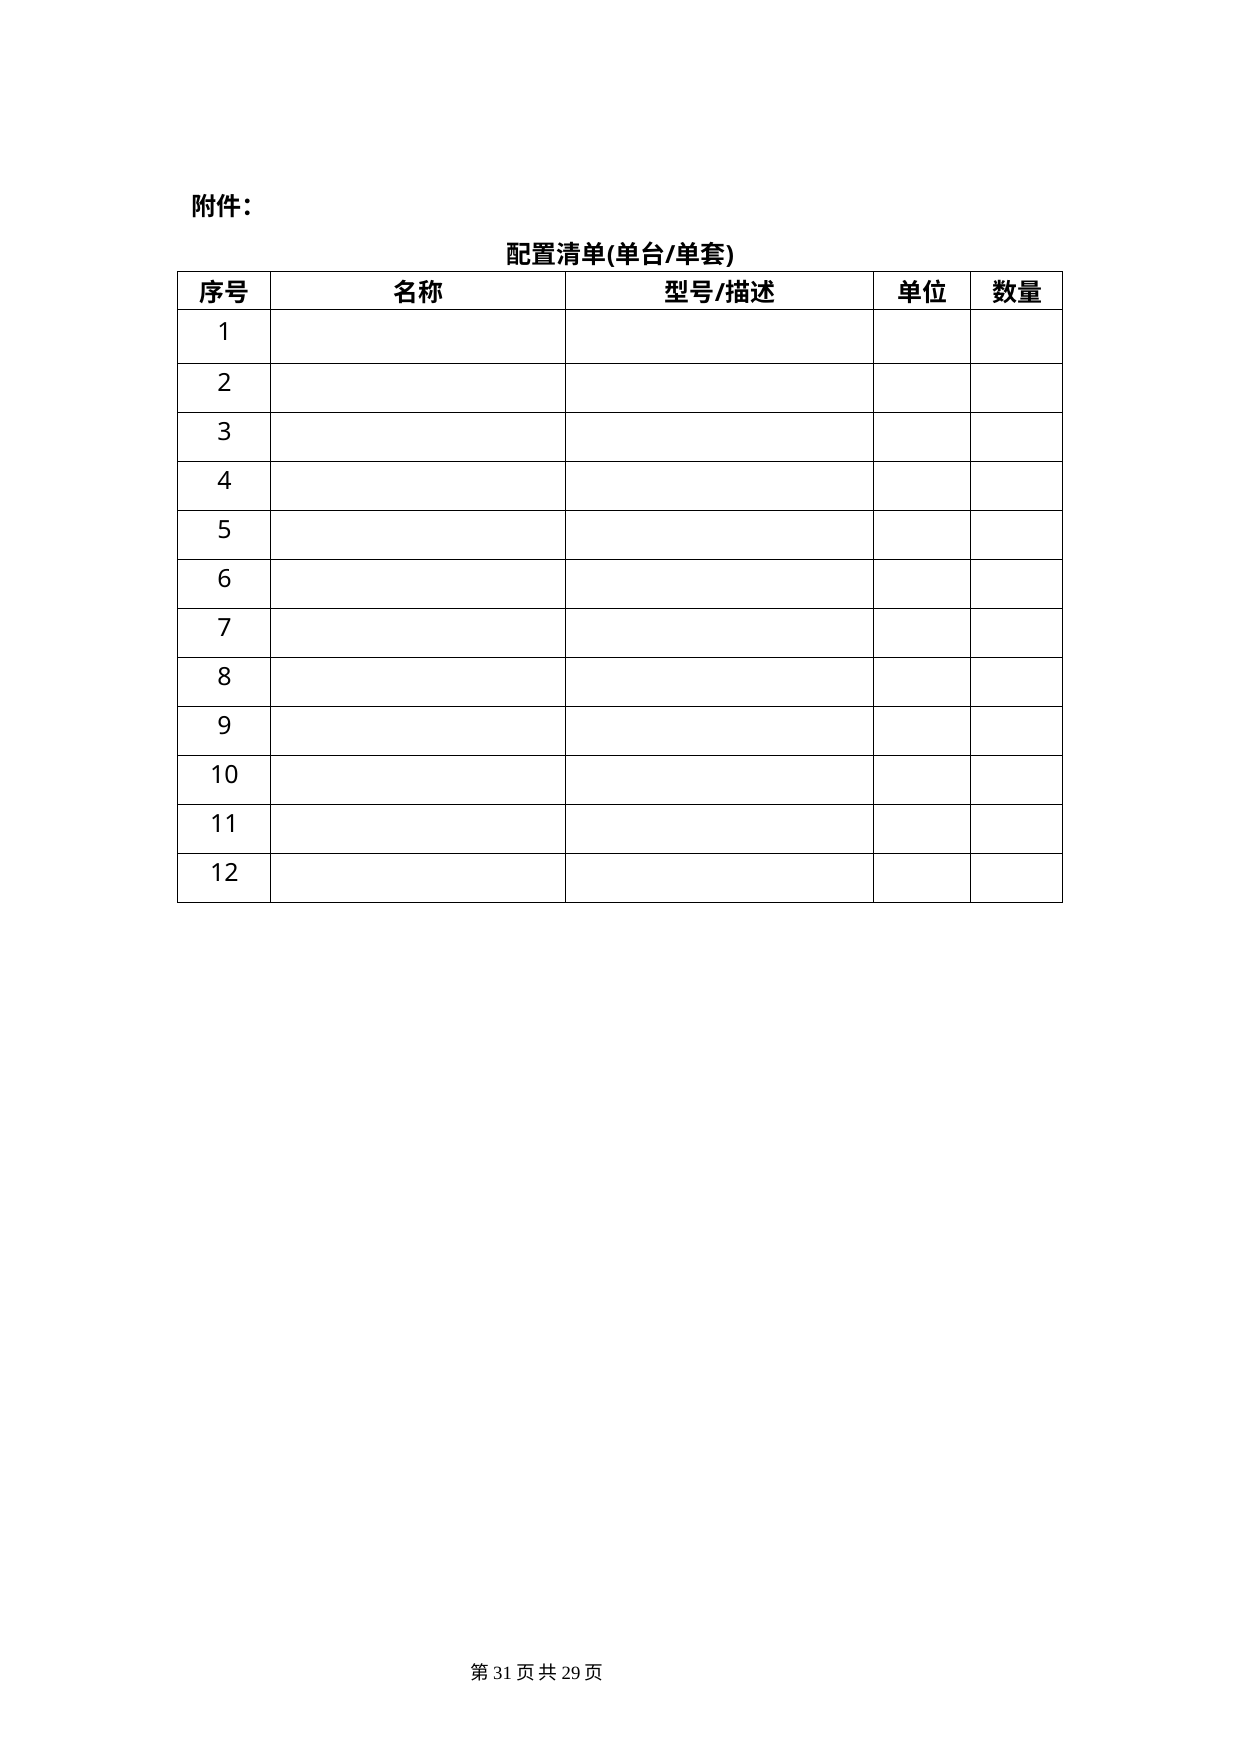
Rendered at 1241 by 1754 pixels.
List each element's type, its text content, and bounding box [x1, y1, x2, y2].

table_cell [874, 413, 970, 461]
table_cell [971, 511, 1062, 559]
table_cell [971, 310, 1062, 363]
table_cell 8 [178, 658, 270, 706]
table_cell 12 [178, 854, 270, 902]
table_cell [874, 364, 970, 412]
table_cell [566, 658, 873, 706]
table_cell 6 [178, 560, 270, 608]
table_cell [566, 609, 873, 657]
table_cell [566, 413, 873, 461]
table_cell [971, 609, 1062, 657]
text 附件： [191, 186, 1092, 222]
table_header 型号/描述 [566, 272, 873, 308]
table_cell 11 [178, 805, 270, 853]
table_cell [566, 310, 873, 363]
table_cell [566, 462, 873, 510]
table_cell [566, 805, 873, 853]
table_cell [566, 364, 873, 412]
table_header 名称 [271, 272, 565, 308]
table_cell [566, 756, 873, 804]
table_cell [874, 756, 970, 804]
table_cell [271, 413, 565, 461]
table_cell [874, 462, 970, 510]
table_header 数量 [971, 272, 1062, 308]
table_cell [971, 413, 1062, 461]
table_cell [971, 707, 1062, 755]
table_cell 2 [178, 364, 270, 412]
table_cell [874, 560, 970, 608]
table_cell [271, 560, 565, 608]
table_cell [971, 462, 1062, 510]
table_cell [971, 805, 1062, 853]
table_cell [971, 756, 1062, 804]
table_cell [271, 707, 565, 755]
table_cell [271, 511, 565, 559]
table_cell [271, 609, 565, 657]
table_cell [971, 560, 1062, 608]
table_cell [271, 658, 565, 706]
table_cell [271, 854, 565, 902]
table_cell [566, 511, 873, 559]
table_cell [874, 707, 970, 755]
table_cell [874, 511, 970, 559]
table_cell [566, 854, 873, 902]
table_cell 4 [178, 462, 270, 510]
table_cell 3 [178, 413, 270, 461]
table_cell [874, 609, 970, 657]
table_cell [874, 658, 970, 706]
table_cell [874, 310, 970, 363]
table_cell [874, 805, 970, 853]
table_cell [271, 310, 565, 363]
table_header 单位 [874, 272, 970, 308]
table_cell 5 [178, 511, 270, 559]
table_cell [874, 854, 970, 902]
table_cell [566, 560, 873, 608]
table_cell [566, 707, 873, 755]
table_cell [971, 854, 1062, 902]
table_header 序号 [178, 272, 270, 308]
table_cell 9 [178, 707, 270, 755]
table_cell [271, 756, 565, 804]
table_cell 1 [178, 310, 270, 363]
table_cell [271, 364, 565, 412]
table_cell [271, 805, 565, 853]
table_cell [271, 462, 565, 510]
text 配置清单(单台/单套) [148, 235, 1092, 271]
table_cell 10 [178, 756, 270, 804]
table_cell [971, 364, 1062, 412]
table_cell [971, 658, 1062, 706]
table_cell 7 [178, 609, 270, 657]
